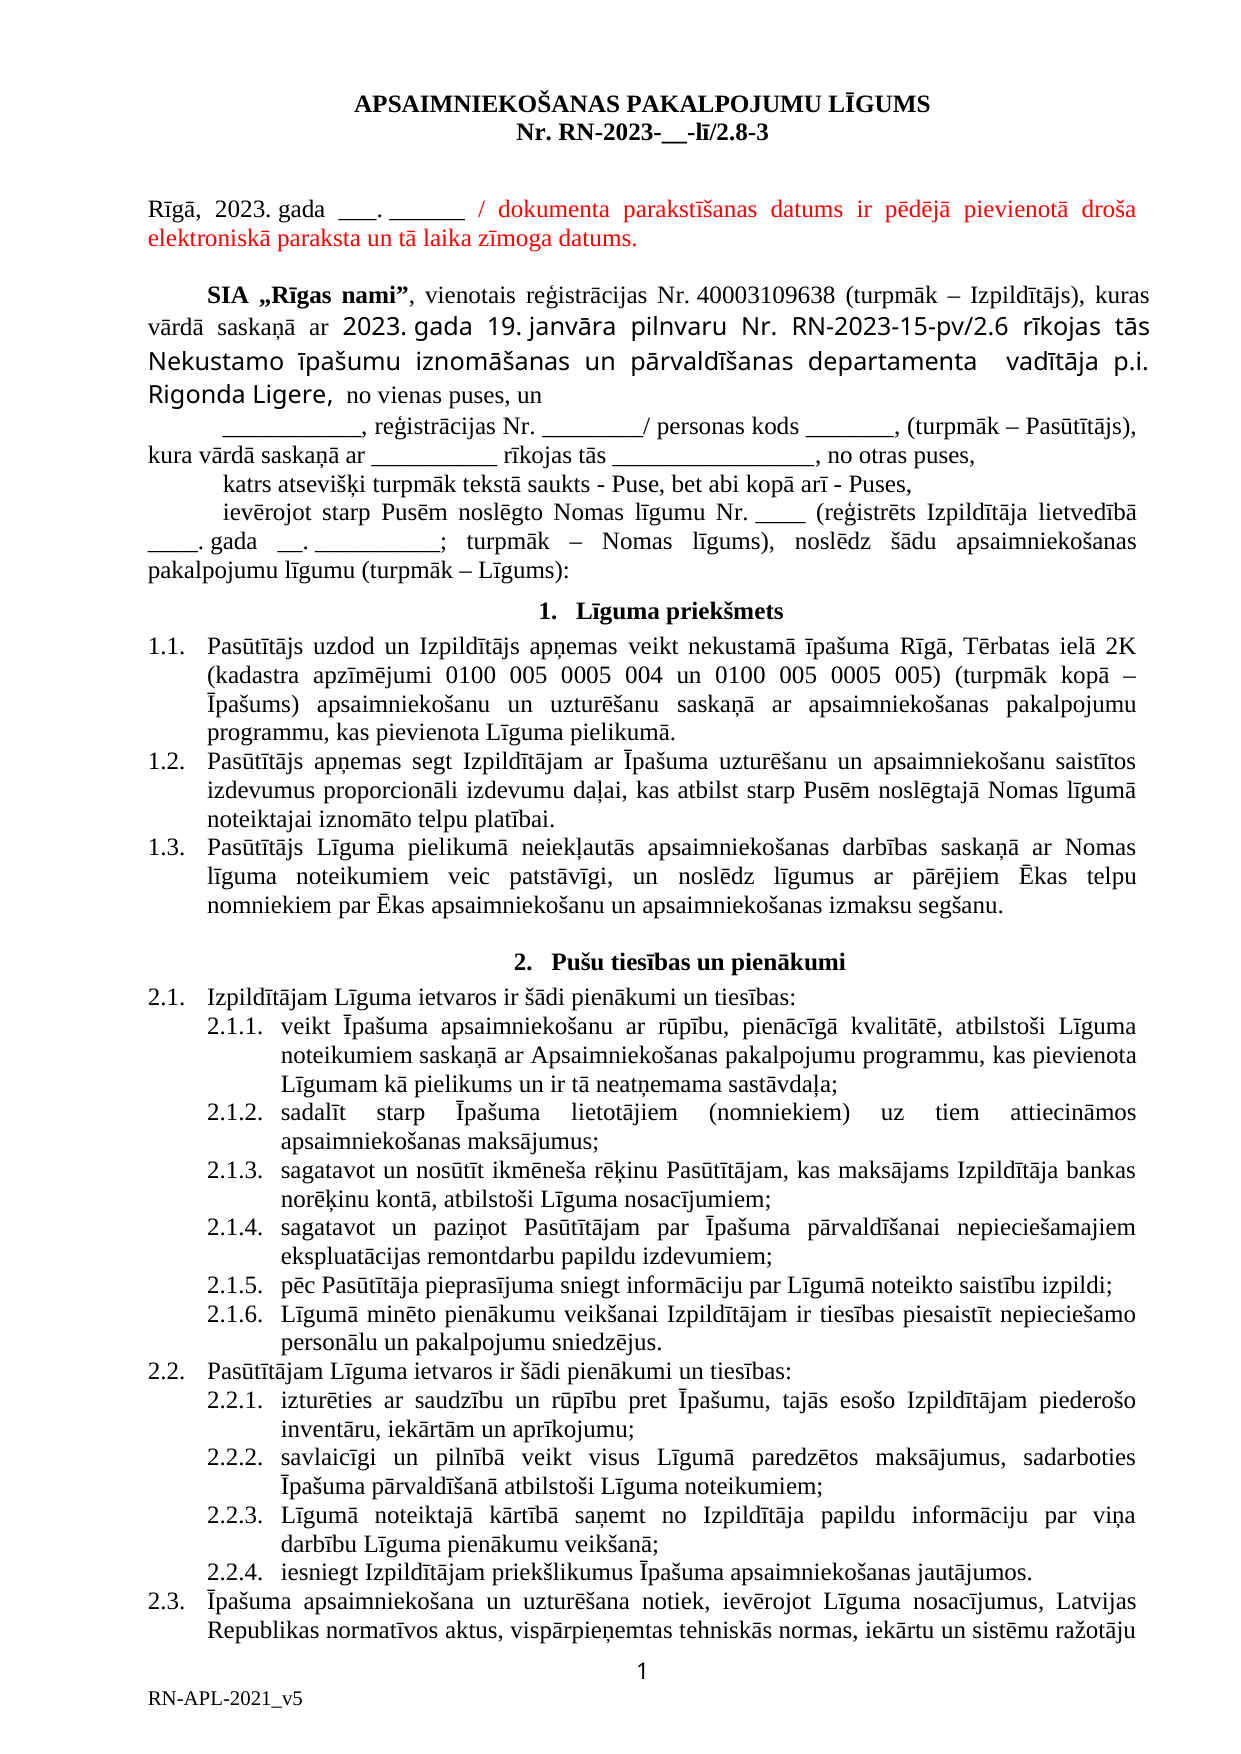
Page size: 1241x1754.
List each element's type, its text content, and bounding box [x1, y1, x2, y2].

list Līguma priekšmets [185, 596, 1137, 625]
list iesniegt Izpildītājam priekšlikumus Īpašuma apsaimniekošanas jautājumos. [207, 1557, 1137, 1586]
list izturēties ar saudzību un rūpību pret Īpašumu, tajās esošo Izpildītājam piederošo inventāru, iekārtām un aprīkojumu; [207, 1385, 1137, 1442]
list sagatavot un paziņot Pasūtītājam par Īpašuma pārvaldīšanai nepieciešamajiem ekspluatācijas remontdarbu papildu izdevumiem; [207, 1212, 1137, 1270]
list Pasūtītājam Līguma ietvaros ir šādi pienākumi un tiesības: [148, 1356, 1137, 1385]
list sadalīt starp Īpašuma lietotājiem (nomniekiem) uz tiem attiecināmos apsaimniekošanas maksājumus; [207, 1097, 1137, 1155]
subtitle Nr. RN-2023-__-lī/2.8-3 [148, 117, 1137, 146]
list pēc Pasūtītāja pieprasījuma sniegt informāciju par Līgumā noteikto saistību izpildi; [207, 1270, 1137, 1299]
list Līgumā minēto pienākumu veikšanai Izpildītājam ir tiesības piesaistīt nepieciešamo personālu un pakalpojumu sniedzējus. [207, 1299, 1137, 1356]
list Pasūtītājs apņemas segt Izpildītājam ar Īpašuma uzturēšanu un apsaimniekošanu saistītos izdevumus proporcionāli izdevumu daļai, kas atbilst starp Pusēm noslēgtajā Nomas līgumā noteiktajai iznomāto telpu platībai. [148, 746, 1137, 832]
list savlaicīgi un pilnībā veikt visus Līgumā paredzētos maksājumus, sadarboties Īpašuma pārvaldīšanā atbilstoši Līguma noteikumiem; [207, 1442, 1137, 1500]
list Izpildītājam Līguma ietvaros ir šādi pienākumi un tiesības: [148, 982, 1137, 1011]
list Pasūtītājs uzdod un Izpildītājs apņemas veikt nekustamā īpašuma Rīgā, Tērbatas ielā 2K (kadastra apzīmējumi 0100 005 0005 004 un 0100 005 0005 005) (turpmāk kopā – Īpašums) apsaimniekošanu un uzturēšanu saskaņā ar apsaimniekošanas pakalpojumu programmu, kas pievienota Līguma pielikumā. [148, 631, 1137, 746]
text katrs atsevišķi turpmāk tekstā saukts - Puse, bet abi kopā arī - Puses, [148, 469, 1137, 497]
list sagatavot un nosūtīt ikmēneša rēķinu Pasūtītājam, kas maksājams Izpildītāja bankas norēķinu kontā, atbilstoši Līguma nosacījumiem; [207, 1155, 1137, 1212]
list Pasūtītājs Līguma pielikumā neiekļautās apsaimniekošanas darbības saskaņā ar Nomas līguma noteikumiem veic patstāvīgi, un noslēdz līgumus ar pārējiem Ēkas telpu nomniekiem par Ēkas apsaimniekošanu un apsaimniekošanas izmaksu segšanu. [148, 832, 1137, 919]
list Līgumā noteiktajā kārtībā saņemt no Izpildītāja papildu informāciju par viņa darbību Līguma pienākumu veikšanā; [207, 1500, 1137, 1557]
list Pušu tiesības un pienākumi [223, 947, 1137, 976]
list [148, 1586, 1137, 1644]
text SIA „Rīgas nami”, vienotais reģistrācijas Nr. 40003109638 (turpmāk – Izpildītājs), kuras vārdā saskaņā ar 2023. gada 19. janvāra pilnvaru Nr. RN-2023-15-pv/2.6 rīkojas tās Nekustamo īpašumu iznomāšanas un pārvaldīšanas departamenta vadītāja p.i. Rigonda Ligere, no vienas puses, un [148, 280, 1150, 411]
subtitle APSAIMNIEKOŠANAS PAKALPOJUMU LĪGUMS [148, 89, 1137, 117]
text ___________, reģistrācijas Nr. ________/ personas kods _______, (turpmāk – Pasūtītājs), kura vārdā saskaņā ar __________ rīkojas tās ________________, no otras puses, [148, 411, 1137, 469]
text ievērojot starp Pusēm noslēgto Nomas līgumu Nr. ____ (reģistrēts Izpildītāja lietvedībā ____. gada __. __________; turpmāk – Nomas līgums), noslēdz šādu apsaimniekošanas pakalpojumu līgumu (turpmāk – Līgums): [148, 497, 1137, 584]
list veikt Īpašuma apsaimniekošanu ar rūpību, pienācīgā kvalitātē, atbilstoši Līguma noteikumiem saskaņā ar Apsaimniekošanas pakalpojumu programmu, kas pievienota Līgumam kā pielikums un ir tā neatņemama sastāvdaļa; [207, 1011, 1137, 1097]
text Rīgā, 2023. gada ___. ______ / dokumenta parakstīšanas datums ir pēdējā pievienotā droša elektroniskā paraksta un tā laika zīmoga datums. [148, 194, 1137, 252]
